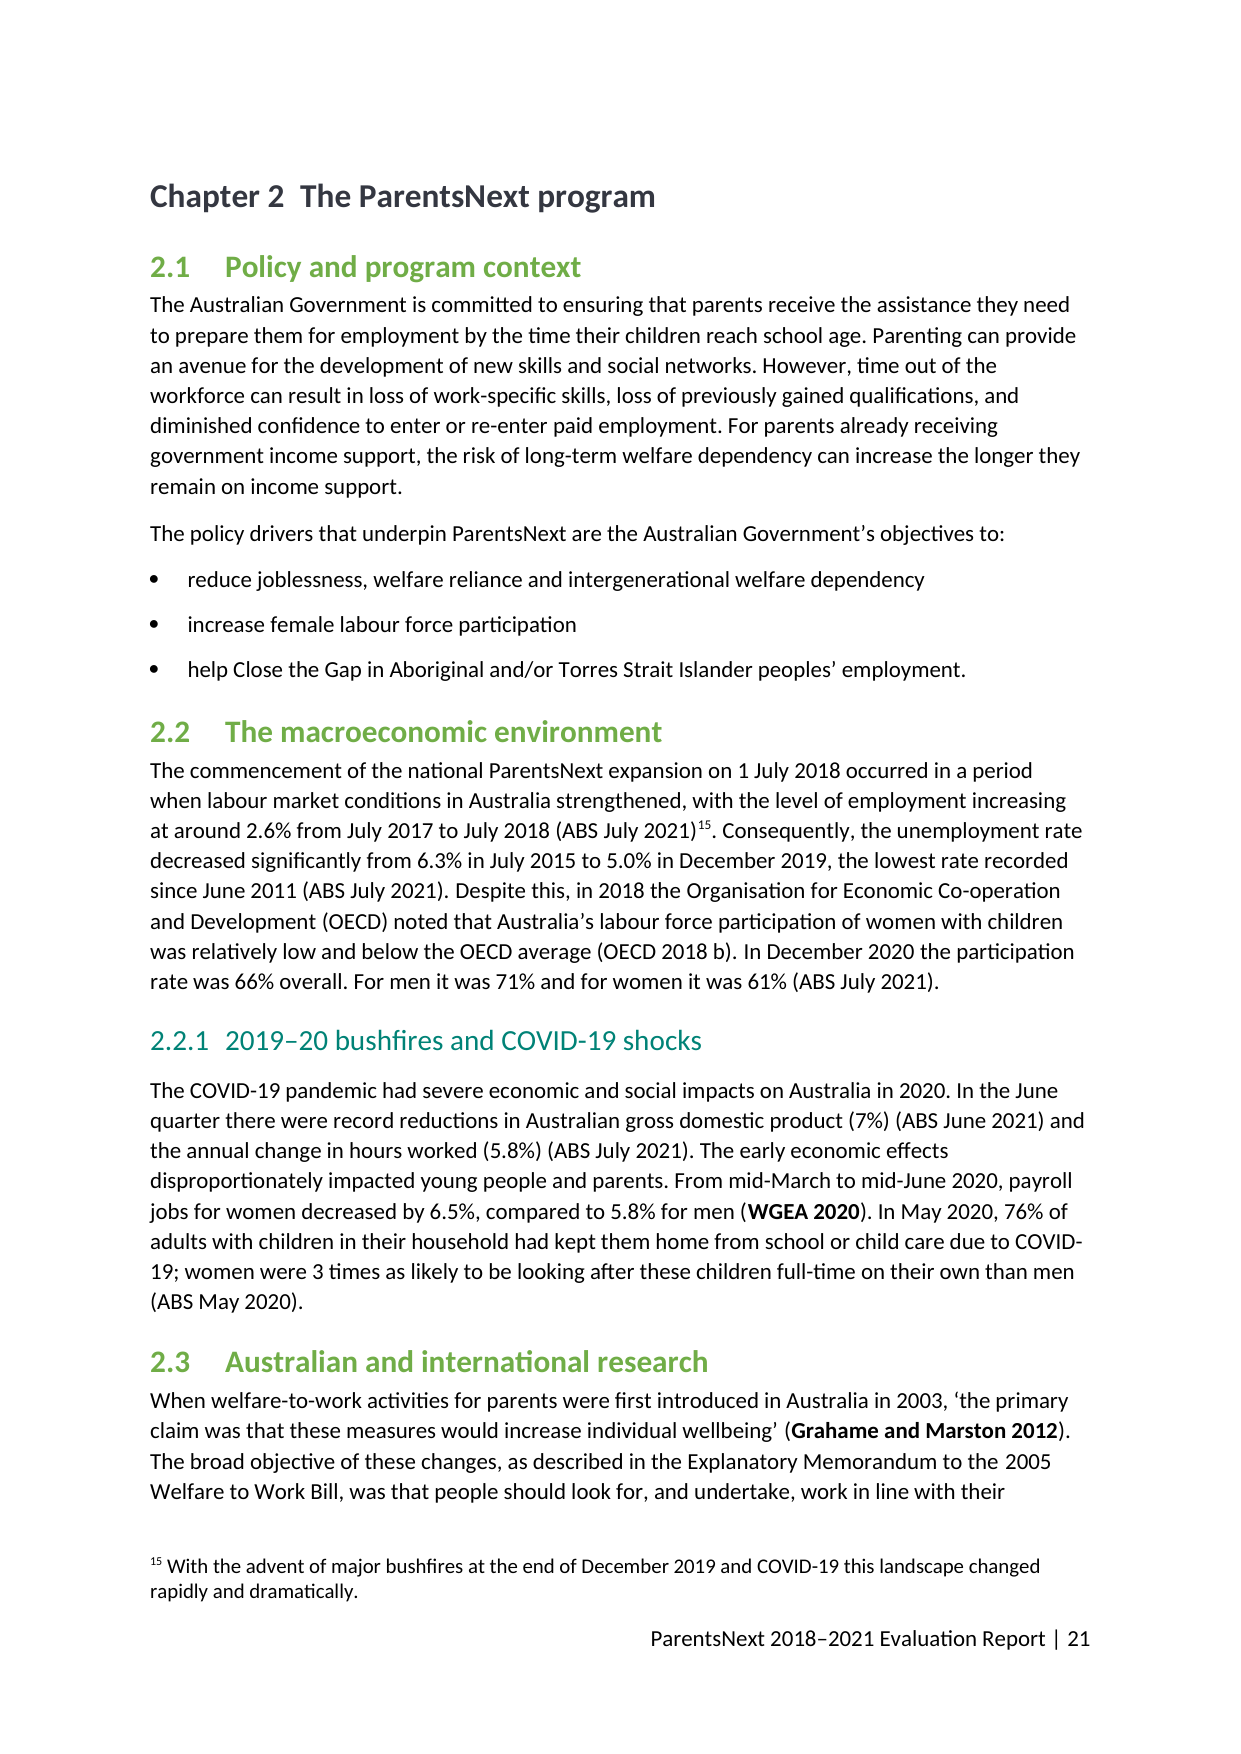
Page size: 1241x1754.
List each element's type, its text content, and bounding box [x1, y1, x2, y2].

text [150, 1386, 1090, 1505]
list help Close the Gap in Aboriginal and/or Torres Strait Islander peoples’ employment. [150, 655, 1090, 683]
subtitle 2.2.1 2019–20 bushfires and COVID-19 shocks [150, 1022, 1090, 1058]
subtitle 2.3 Australian and international research [150, 1343, 1090, 1381]
text The Australian Government is committed to ensuring that parents receive the assistance they need to prepare them for employment by the time their children reach school age. Parenting can provide an avenue for the development of new skills and social networks. However, time out of the workforce can result in loss of work-specific skills, loss of previously gained qualifications, and diminished confidence to enter or re-enter paid employment. For parents already receiving government income support, the risk of long-term welfare dependency can increase the longer they remain on income support. [150, 291, 1090, 500]
subtitle 2.2 The macroeconomic environment [150, 712, 1090, 750]
text The COVID-19 pandemic had severe economic and social impacts on Australia in 2020. In the June quarter there were record reductions in Australian gross domestic product (7%) (ABS June 2021) and the annual change in hours worked (5.8%) (ABS July 2021). The early economic effects disproportionately impacted young people and parents. From mid-March to mid-June 2020, payroll jobs for women decreased by 6.5%, compared to 5.8% for men (WGEA 2020). In May 2020, 76% of adults with children in their household had kept them home from school or child care due to COVID-19; women were 3 times as likely to be looking after these children full-time on their own than men (ABS May 2020). [150, 1076, 1090, 1315]
list increase female labour force participation [150, 610, 1090, 638]
text The commencement of the national ParentsNext expansion on 1 July 2018 occurred in a period when labour market conditions in Australia strengthened, with the level of employment increasing at around 2.6% from July 2017 to July 2018 (ABS July 2021). Consequently, the unemployment rate decreased significantly from 6.3% in July 2015 to 5.0% in December 2019, the lowest rate recorded since June 2011 (ABS July 2021). Despite this, in 2018 the Organisation for Economic Co-operation and Development (OECD) noted that Australia’s labour force participation of women with children was relatively low and below the OECD average (OECD 2018 b). In December 2020 the participation rate was 66% overall. For men it was 71% and for women it was 61% (ABS July 2021). [150, 756, 1090, 995]
subtitle 2.1 Policy and program context [150, 247, 1090, 285]
list reduce joblessness, welfare reliance and intergenerational welfare dependency [150, 566, 1090, 593]
subtitle Chapter 2 The ParentsNext program [150, 175, 1090, 216]
text The policy drivers that underpin ParentsNext are the Australian Government’s objectives to: [150, 519, 1090, 547]
